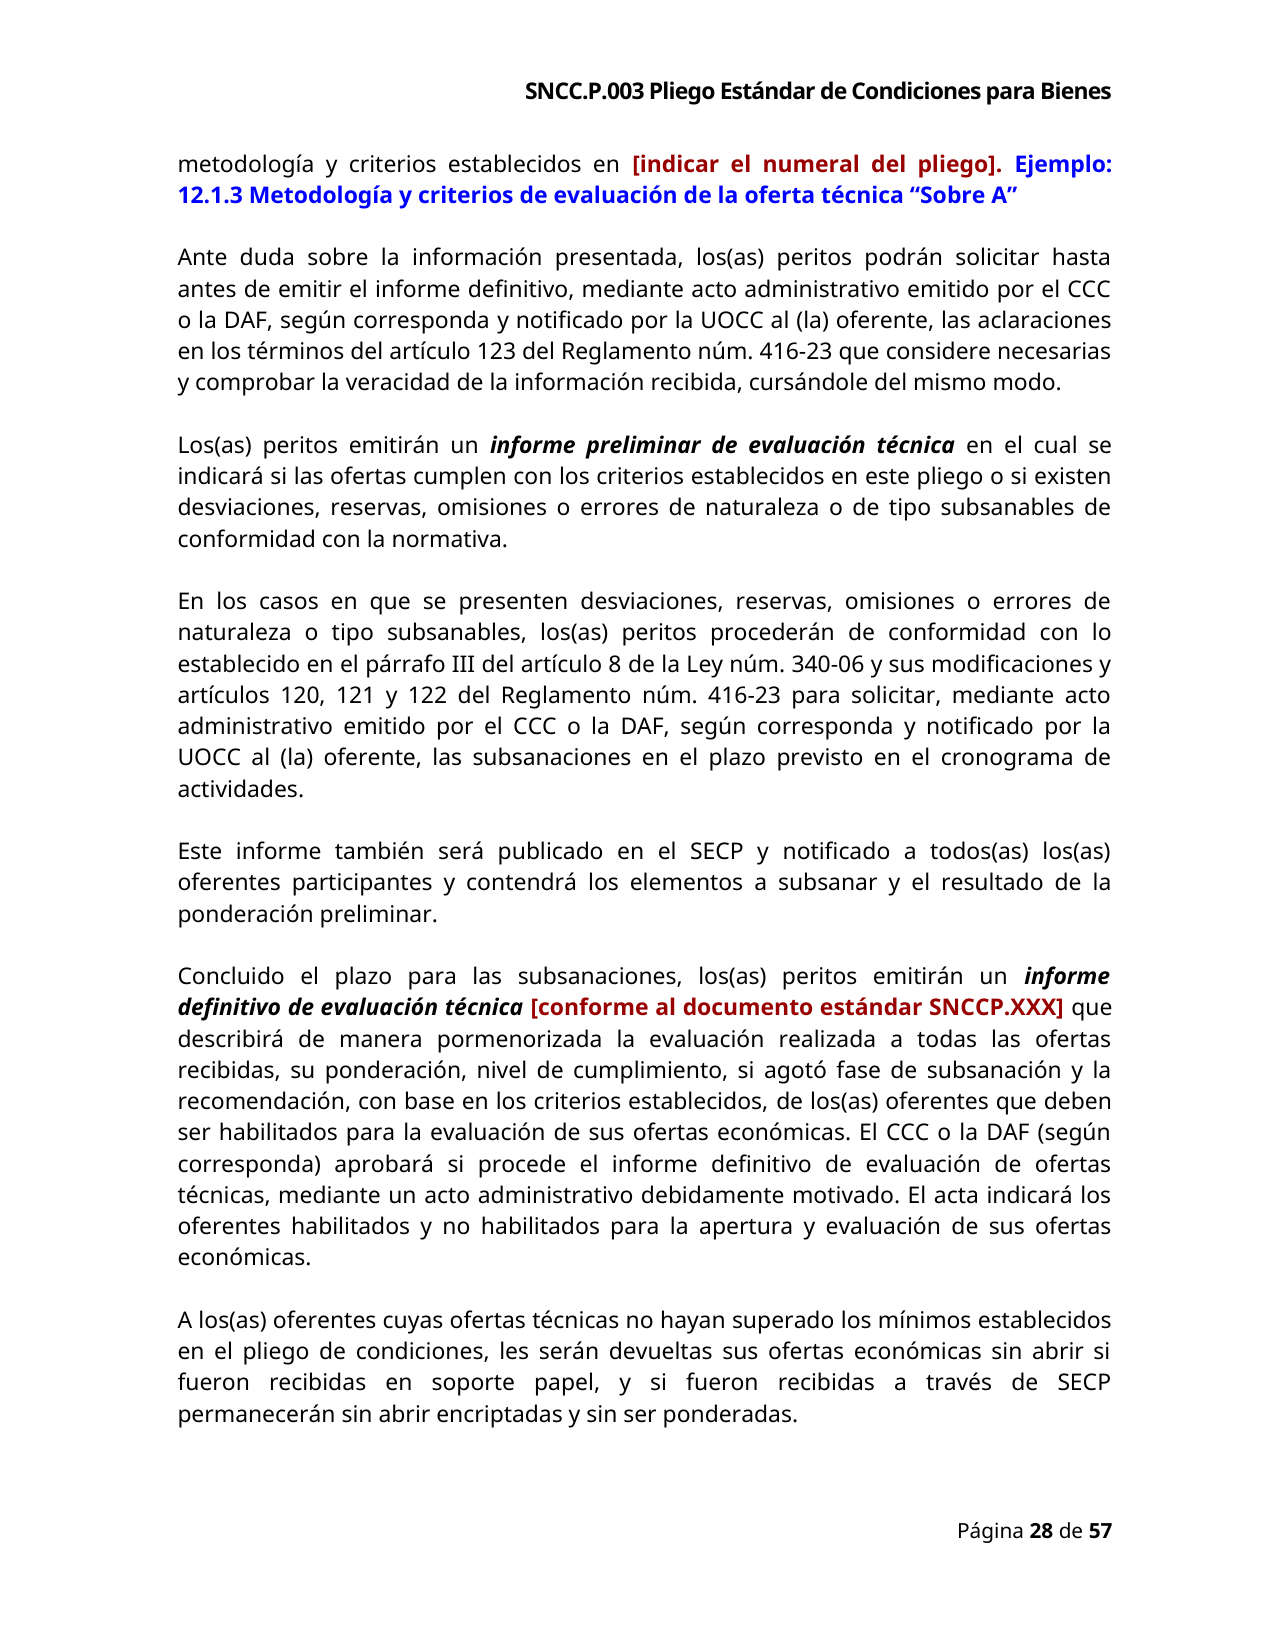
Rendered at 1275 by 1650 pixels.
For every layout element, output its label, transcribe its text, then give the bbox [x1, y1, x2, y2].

text A los(as) oferentes cuyas ofertas técnicas no hayan superado los mínimos establecidos en el pliego de condiciones, les serán devueltas sus ofertas económicas sin abrir si fueron recibidas en soporte papel, y si fueron recibidas a través de SECP permanecerán sin abrir encriptadas y sin ser ponderadas. [177, 1304, 1112, 1429]
text Concluido el plazo para las subsanaciones, los(as) peritos emitirán un informe definitivo de evaluación técnica [conforme al documento estándar SNCCP.XXX] que describirá de manera pormenorizada la evaluación realizada a todas las ofertas recibidas, su ponderación, nivel de cumplimiento, si agotó fase de subsanación y la recomendación, con base en los criterios establecidos, de los(as) oferentes que deben ser habilitados para la evaluación de sus ofertas económicas. El CCC o la DAF (según corresponda) aprobará si procede el informe definitivo de evaluación de ofertas técnicas, mediante un acto administrativo debidamente motivado. El acta indicará los oferentes habilitados y no habilitados para la apertura y evaluación de sus ofertas económicas. [177, 960, 1112, 1273]
text En los casos en que se presenten desviaciones, reservas, omisiones o errores de naturaleza o tipo subsanables, los(as) peritos procederán de conformidad con lo establecido en el párrafo III del artículo 8 de la Ley núm. 340-06 y sus modificaciones y artículos 120, 121 y 122 del Reglamento núm. 416-23 para solicitar, mediante acto administrativo emitido por el CCC o la DAF, según corresponda y notificado por la UOCC al (la) oferente, las subsanaciones en el plazo previsto en el cronograma de actividades. [177, 585, 1112, 804]
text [177, 148, 1112, 210]
text Los(as) peritos emitirán un informe preliminar de evaluación técnica en el cual se indicará si las ofertas cumplen con los criterios establecidos en este pliego o si existen desviaciones, reservas, omisiones o errores de naturaleza o de tipo subsanables de conformidad con la normativa. [177, 429, 1112, 554]
text Ante duda sobre la información presentada, los(as) peritos podrán solicitar hasta antes de emitir el informe definitivo, mediante acto administrativo emitido por el CCC o la DAF, según corresponda y notificado por la UOCC al (la) oferente, las aclaraciones en los términos del artículo 123 del Reglamento núm. 416-23 que considere necesarias y comprobar la veracidad de la información recibida, cursándole del mismo modo. [177, 241, 1112, 398]
text Este informe también será publicado en el SECP y notificado a todos(as) los(as) oferentes participantes y contendrá los elementos a subsanar y el resultado de la ponderación preliminar. [177, 835, 1112, 929]
